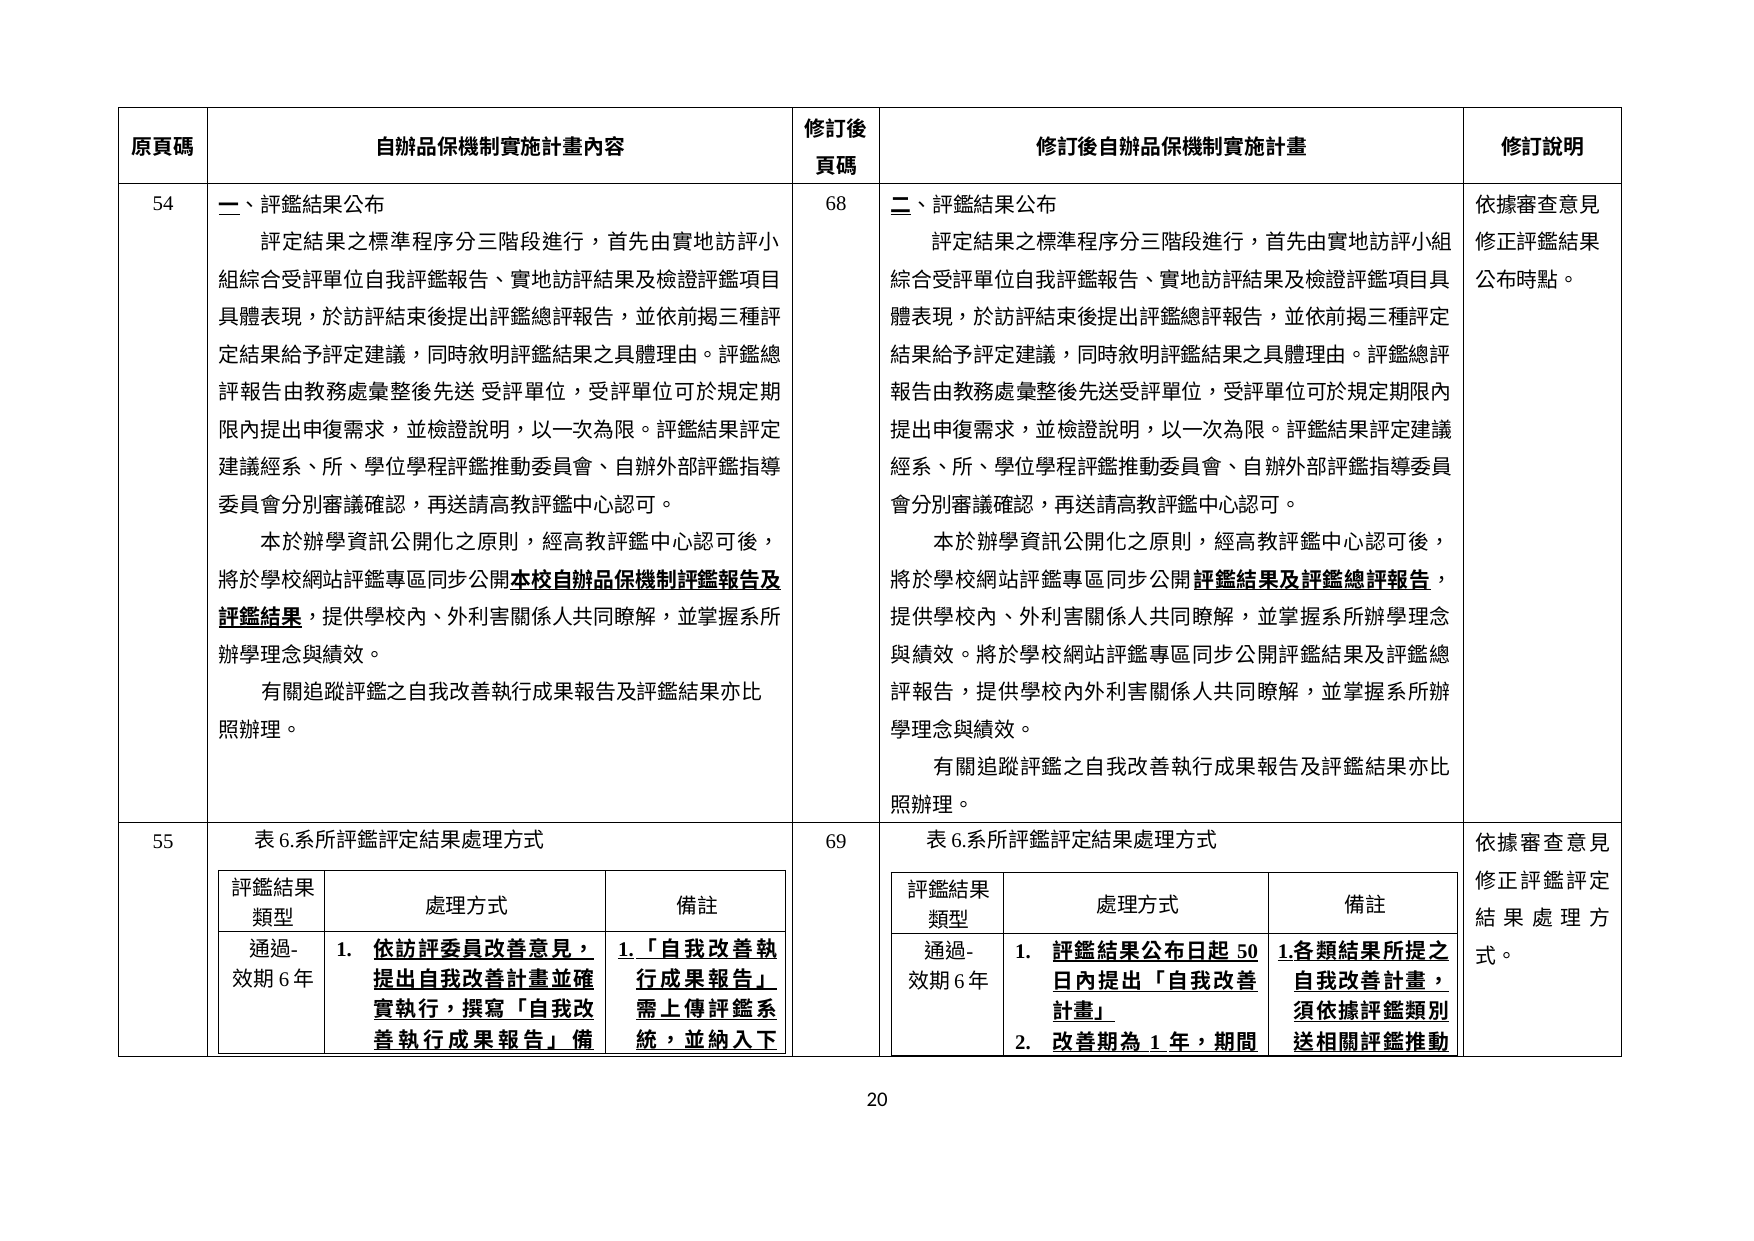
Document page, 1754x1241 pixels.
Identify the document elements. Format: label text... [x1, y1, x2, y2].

table_header 自辦品保機制實施計畫內容 [208, 108, 792, 183]
table_cell 表6.系所評鑑評定結果處理方式 [208, 823, 792, 1056]
table_cell 依據審查意見修正評鑑結果公布時點。 [1464, 184, 1621, 822]
table_header 原頁碼 [119, 108, 207, 183]
table_header 修訂後 頁碼 [793, 108, 879, 183]
table_cell 一、評鑑結果公布 評定結果之標準程序分三階段進行，首先由實地訪評小組綜合受評單位自我評鑑報告、實地訪評結果及檢證評鑑項目具體表現，於訪評結束後提出評鑑總評報告，並依前揭三種評定結果給予評定建議，同時敘明評鑑結果之具體理由。評鑑總評報告由教務處彙整後先送 受評單位，受評單位可於規定期限內提出申復需求，並檢證說明，以一次為限。評鑑結果評定建議經系、所、學位學程評鑑推動委員會、自辦外部評鑑指導委員會分別審議確認，再送請高教評鑑中心認可。 本於辦學資訊公開化之原則，經高教評鑑中心認可後，將於學校網站評鑑專區同步公開本校自辦品保機制評鑑報告及評鑑結果，提供學校內、外利害關係人共同瞭解，並掌握系所辦學理念與績效。 有關追蹤評鑑之自我改善執行成果報告及評鑑結果亦比照辦理。 [208, 184, 792, 822]
table_cell 68 [793, 184, 879, 822]
table_cell 69 [793, 823, 879, 1056]
table_cell 依據審查意見修正評鑑評定結果處理方式。 [1464, 823, 1621, 1056]
table_cell 54 [119, 184, 207, 822]
table_cell 表6.系所評鑑評定結果處理方式 [880, 823, 1463, 1056]
table_cell 55 [119, 823, 207, 1056]
table_cell 二、評鑑結果公布 評定結果之標準程序分三階段進行，首先由實地訪評小組綜合受評單位自我評鑑報告、實地訪評結果及檢證評鑑項目具體表現，於訪評結束後提出評鑑總評報告，並依前揭三種評定結果給予評定建議，同時敘明評鑑結果之具體理由。評鑑總評報告由教務處彙整後先送受評單位，受評單位可於規定期限內提出申復需求，並檢證說明，以一次為限。評鑑結果評定建議經系、所、學位學程評鑑推動委員會、自辦外部評鑑指導委員會分別審議確認，再送請高教評鑑中心認可。 本於辦學資訊公開化之原則，經高教評鑑中心認可後，將於學校網站評鑑專區同步公開評鑑結果及評鑑總評報告，提供學校內、外利害關係人共同瞭解，並掌握系所辦學理念與績效。將於學校網站評鑑專區同步公開評鑑結果及評鑑總評報告，提供學校內外利害關係人共同瞭解，並掌握系所辦學理念與績效。 有關追蹤評鑑之自我改善執行成果報告及評鑑結果亦比照辦理。 [880, 184, 1463, 822]
table_header 修訂說明 [1464, 108, 1621, 183]
table_header 修訂後自辦品保機制實施計畫 [880, 108, 1463, 183]
